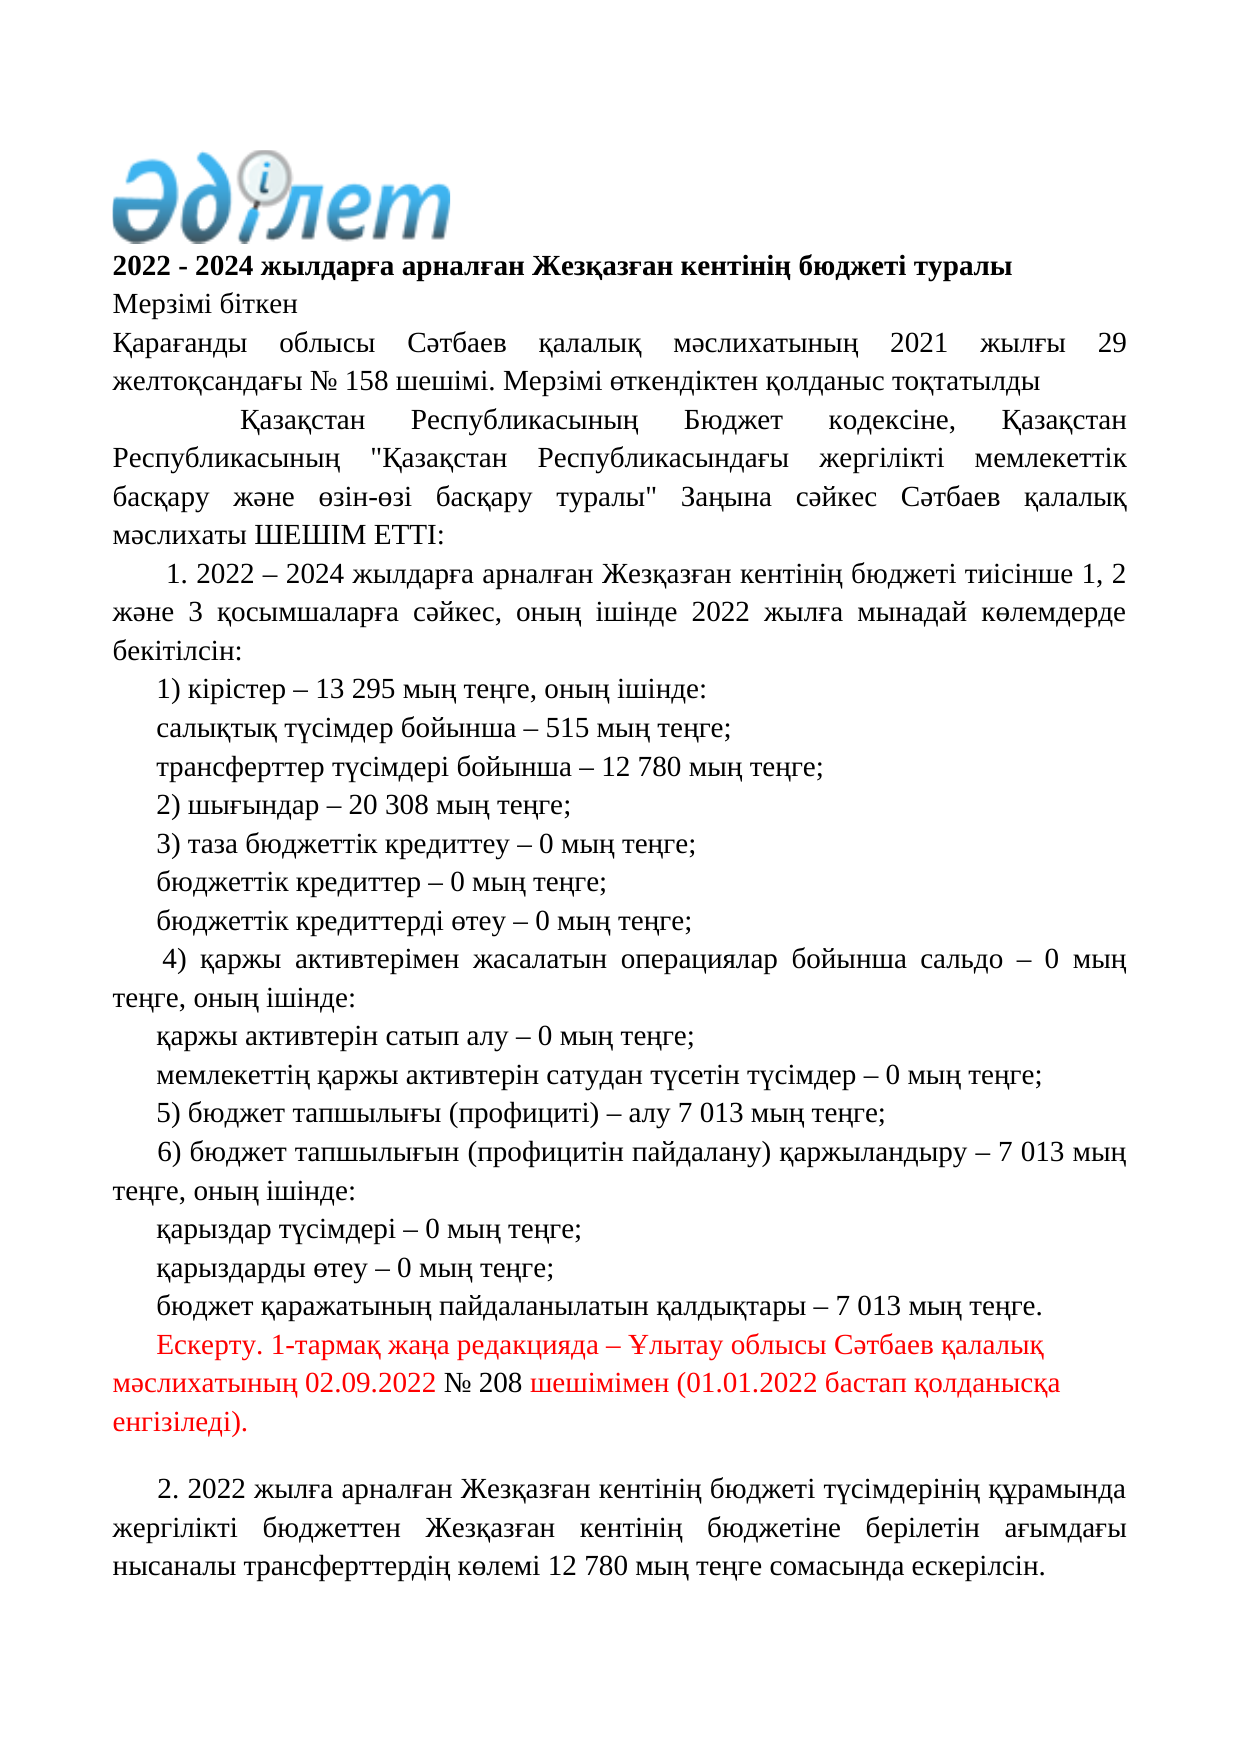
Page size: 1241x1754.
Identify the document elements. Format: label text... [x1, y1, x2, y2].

text 6) бюджет тапшылығын (профицитін пайдалану) қаржыландыру – 7 013 мың теңге, оның ішінде: [112, 1134, 1128, 1206]
text қаржы активтерін сатып алу – 0 мың теңге; [112, 1018, 1128, 1052]
text Қарағанды облысы Сәтбаев қалалық мәслихатының 2021 жылғы 29 желтоқсандағы № 158 шешімі. Мерзімі өткендіктен қолданыс тоқтатылды [112, 325, 1128, 397]
text 2) шығындар – 20 308 мың теңге; [112, 787, 1128, 821]
text қарыздарды өтеу – 0 мың теңге; [112, 1250, 1128, 1283]
text 1. 2022 – 2024 жылдарға арналған Жезқазған кентінің бюджеті тиісінше 1, 2 және 3 қосымшаларға сәйкес, оның ішінде 2022 жылға мынадай көлемдерде бекітілсін: [112, 556, 1128, 667]
text 3) таза бюджеттік кредиттеу – 0 мың теңге; [112, 826, 1128, 859]
text салықтық түсімдер бойынша – 515 мың теңге; [112, 710, 1128, 744]
text трансферттер түсімдері бойынша – 12 780 мың теңге; [112, 749, 1128, 782]
picture [112, 150, 451, 244]
text Қазақстан Республикасының Бюджет кодексіне, Қазақстан Республикасының "Қазақстан Республикасындағы жергілікті мемлекеттік басқару және өзін-өзі басқару туралы" Заңына сәйкес Сәтбаев қалалық мәслихаты ШЕШІМ ЕТТІ: [112, 402, 1128, 551]
text 1) кірістер – 13 295 мың теңге, оның ішінде: [112, 672, 1128, 705]
text бюджеттік кредиттер – 0 мың теңге; [112, 864, 1128, 898]
text 4) қаржы активтерімен жасалатын операциялар бойынша сальдо – 0 мың теңге, оның ішінде: [112, 941, 1128, 1013]
text қарыздар түсімдері – 0 мың теңге; [112, 1211, 1128, 1245]
text бюджеттік кредиттерді өтеу – 0 мың теңге; [112, 903, 1128, 936]
text 2. 2022 жылға арналған Жезқазған кентінің бюджеті түсімдерінің құрамында жергілікті бюджеттен Жезқазған кентінің бюджетіне берілетін ағымдағы нысаналы трансферттердің көлемі 12 780 мың теңге сомасында ескерілсін. [112, 1471, 1128, 1582]
text мемлекеттің қаржы активтерін сатудан түсетін түсімдер – 0 мың теңге; [112, 1057, 1128, 1091]
text 5) бюджет тапшылығы (профициті) – алу 7 013 мың теңге; [112, 1096, 1128, 1129]
text Ескерту. 1-тармақ жаңа редакцияда – Ұлытау облысы Сәтбаев қалалық мәслихатының 02.09.2022 № 208 шешімімен (01.01.2022 бастап қолданысқа енгізіледі). [112, 1327, 1128, 1468]
text 2022 - 2024 жылдарға арналған Жезқазған кентінің бюджеті туралы [112, 248, 1128, 281]
text Мерзімі біткен [112, 286, 1128, 320]
text бюджет қаражатының пайдаланылатын қалдықтары – 7 013 мың теңге. [112, 1288, 1128, 1322]
